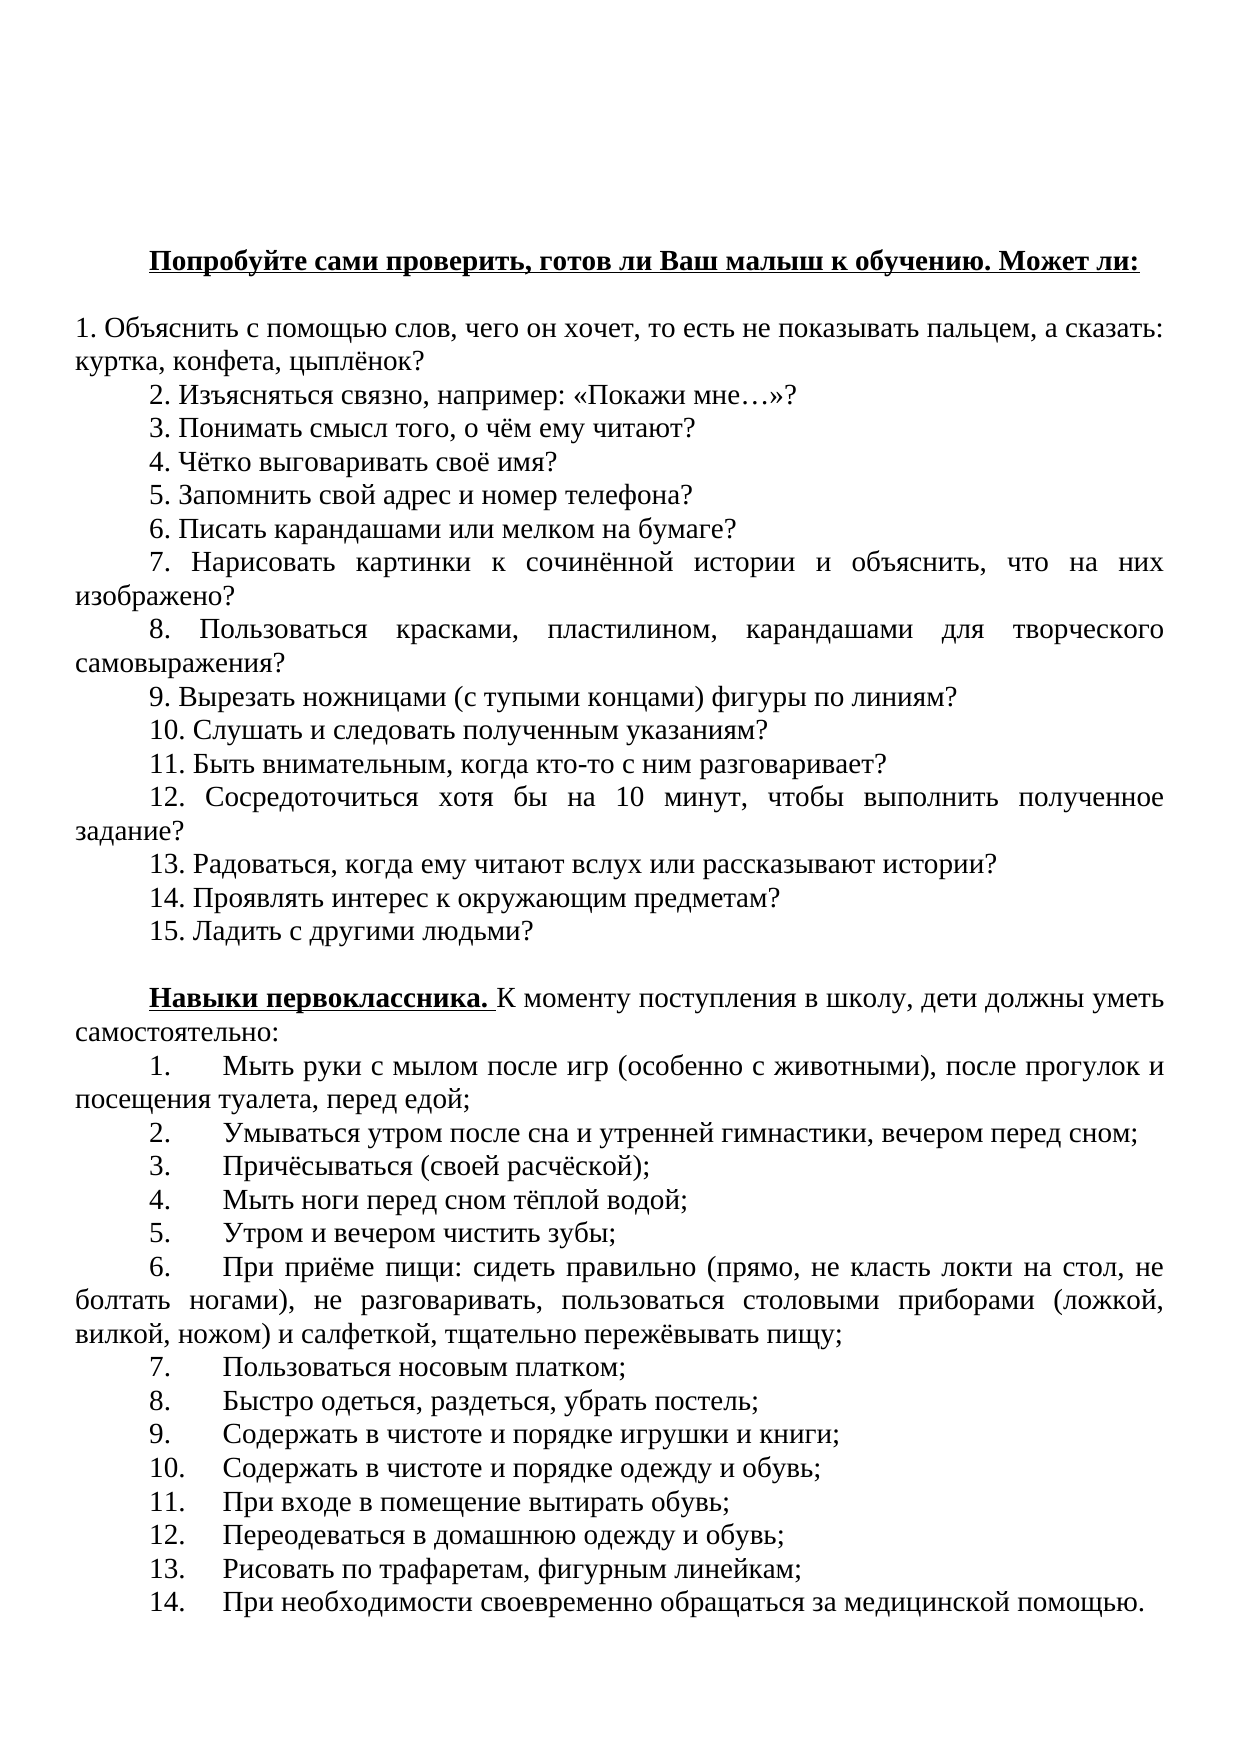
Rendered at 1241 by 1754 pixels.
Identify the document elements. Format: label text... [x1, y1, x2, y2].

text 8. Пользоваться красками, пластилином, карандашами для творческого самовыражения? [75, 612, 1165, 679]
text 1. Объяснить с помощью слов, чего он хочет, то есть не показывать пальцем, а сказать: куртка, конфета, цыплёнок? [75, 276, 1165, 377]
list Переодеваться в домашнюю одежду и обувь; [75, 1517, 1165, 1551]
list Содержать в чистоте и порядке игрушки и книги; [75, 1417, 1165, 1450]
list Утром и вечером чистить зубы; [75, 1215, 1165, 1249]
list При приёме пищи: сидеть правильно (прямо, не класть локти на стол, не болтать ногами), не разговаривать, пользоваться столовыми приборами (ложкой, вилкой, ножом) и салфеткой, тщательно пережёвывать пищу; [75, 1249, 1165, 1349]
list При входе в помещение вытирать обувь; [75, 1484, 1165, 1517]
text 15. Ладить с другими людьми? [75, 913, 1165, 947]
text 4. Чётко выговаривать своё имя? [75, 444, 1165, 477]
text 14. Проявлять интерес к окружающим предметам? [75, 880, 1165, 913]
text Попробуйте сами проверить, готов ли Ваш малыш к обучению. Может ли: [75, 243, 1165, 276]
text 7. Нарисовать картинки к сочинённой истории и объяснить, что на них изображено? [75, 544, 1165, 612]
list Причёсываться (своей расчёской); [75, 1148, 1165, 1182]
text 6. Писать карандашами или мелком на бумаге? [75, 511, 1165, 544]
text 9. Вырезать ножницами (с тупыми концами) фигуры по линиям? [75, 679, 1165, 712]
list Содержать в чистоте и порядке одежду и обувь; [75, 1450, 1165, 1484]
list Рисовать по трафаретам, фигурным линейкам; [75, 1551, 1165, 1584]
list Умываться утром после сна и утренней гимнастики, вечером перед сном; [75, 1115, 1165, 1148]
list Мыть ноги перед сном тёплой водой; [75, 1182, 1165, 1215]
list Мыть руки с мылом после игр (особенно с животными), после прогулок и посещения туалета, перед едой; [75, 1048, 1165, 1115]
text 13. Радоваться, когда ему читают вслух или рассказывают истории? [75, 846, 1165, 880]
list Быстро одеться, раздеться, убрать постель; [75, 1383, 1165, 1417]
list Пользоваться носовым платком; [75, 1349, 1165, 1383]
text Навыки первоклассника. К моменту поступления в школу, дети должны уметь самостоятельно: [75, 981, 1165, 1048]
text 12. Сосредоточиться хотя бы на 10 минут, чтобы выполнить полученное задание? [75, 779, 1165, 846]
text 10. Слушать и следовать полученным указаниям? [75, 712, 1165, 746]
text 2. Изъясняться связно, например: «Покажи мне…»? [75, 377, 1165, 410]
text 11. Быть внимательным, когда кто-то с ним разговаривает? [75, 746, 1165, 779]
text 3. Понимать смысл того, о чём ему читают? [75, 410, 1165, 444]
text 5. Запомнить свой адрес и номер телефона? [75, 477, 1165, 511]
list При необходимости своевременно обращаться за медицинской помощью. [75, 1584, 1165, 1618]
